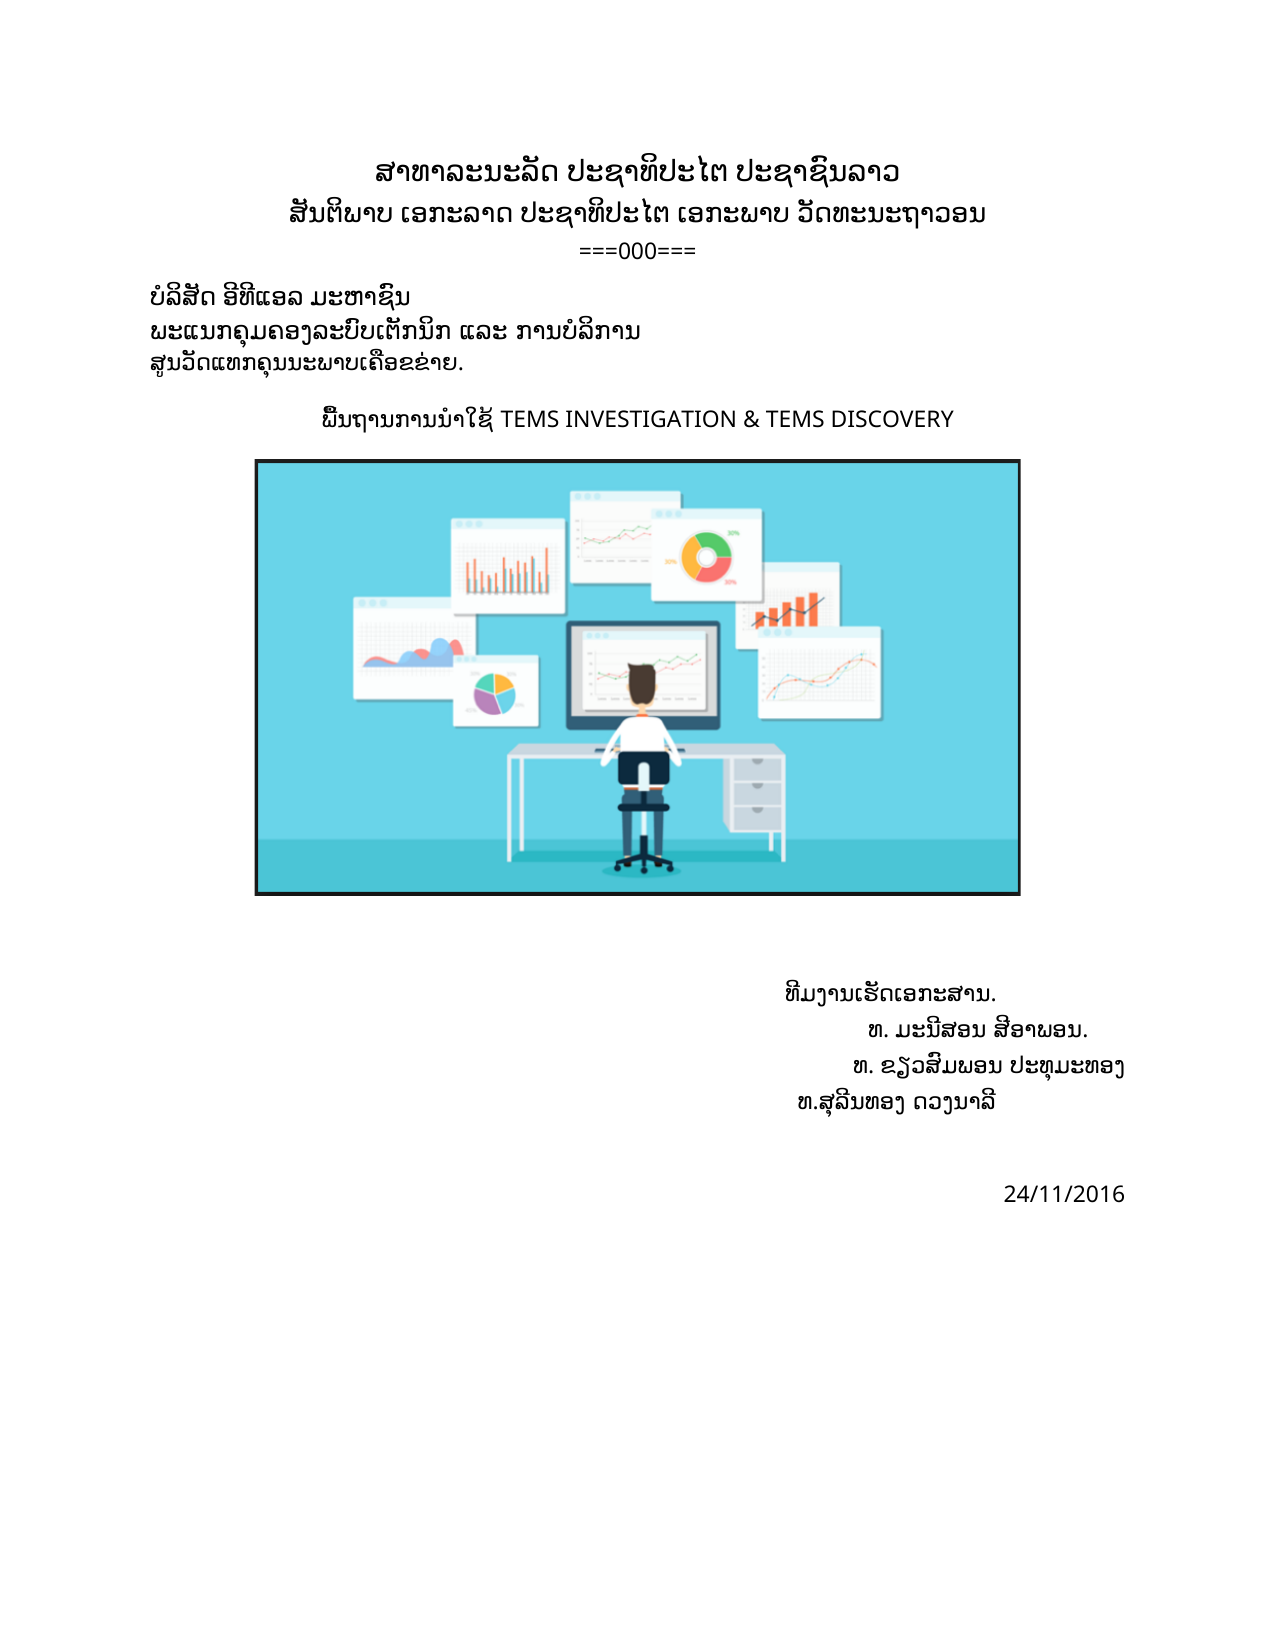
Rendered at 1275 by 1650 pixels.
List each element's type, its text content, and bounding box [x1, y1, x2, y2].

text ທ. ມະນີສອນ ສີອາພອນ. [750, 1013, 1125, 1044]
text ພື້ນຖານການນໍາໃຊ້ TEMS INVESTIGATION & TEMS DISCOVERY [150, 402, 1125, 434]
text ທ.ສຸລີນທອງ ດວງນາລີ [150, 1085, 1125, 1116]
text ສູນວັດແທກຄຸນນະພາບເຄືອຂຂ່າຍ. [150, 346, 1125, 377]
text ===000=== [150, 235, 1125, 266]
text 24/11/2016 [150, 1177, 1125, 1209]
text ສາທາລະນະລັດ ປະຊາທິປະ​ໄຕ ປະຊາຊົນ​ລາວ [150, 150, 1125, 194]
text ທີມງານເຮັດເອກະສານ. [150, 977, 1125, 1008]
text ບໍລິສັດ ອີທີ​ແອ​ລ ມະຫາຊົນ [150, 279, 1125, 317]
picture [254, 459, 1021, 896]
text ທ. ຂຽວສົມພອນ ປະທຸມະທອງ [150, 1049, 1125, 1080]
text ສັນຕິພາບ ​ເອກະລາ​ດ ​ປະຊາທິປະ​ໄຕ ​ເອກະ​ພາບ ວັດທະນະ​ຖາວອນ [150, 194, 1125, 235]
text ພະແນກຄຸມຄອງລະບົບເຕັກນິກ ແລະ ການບໍລິການ [150, 317, 1125, 346]
